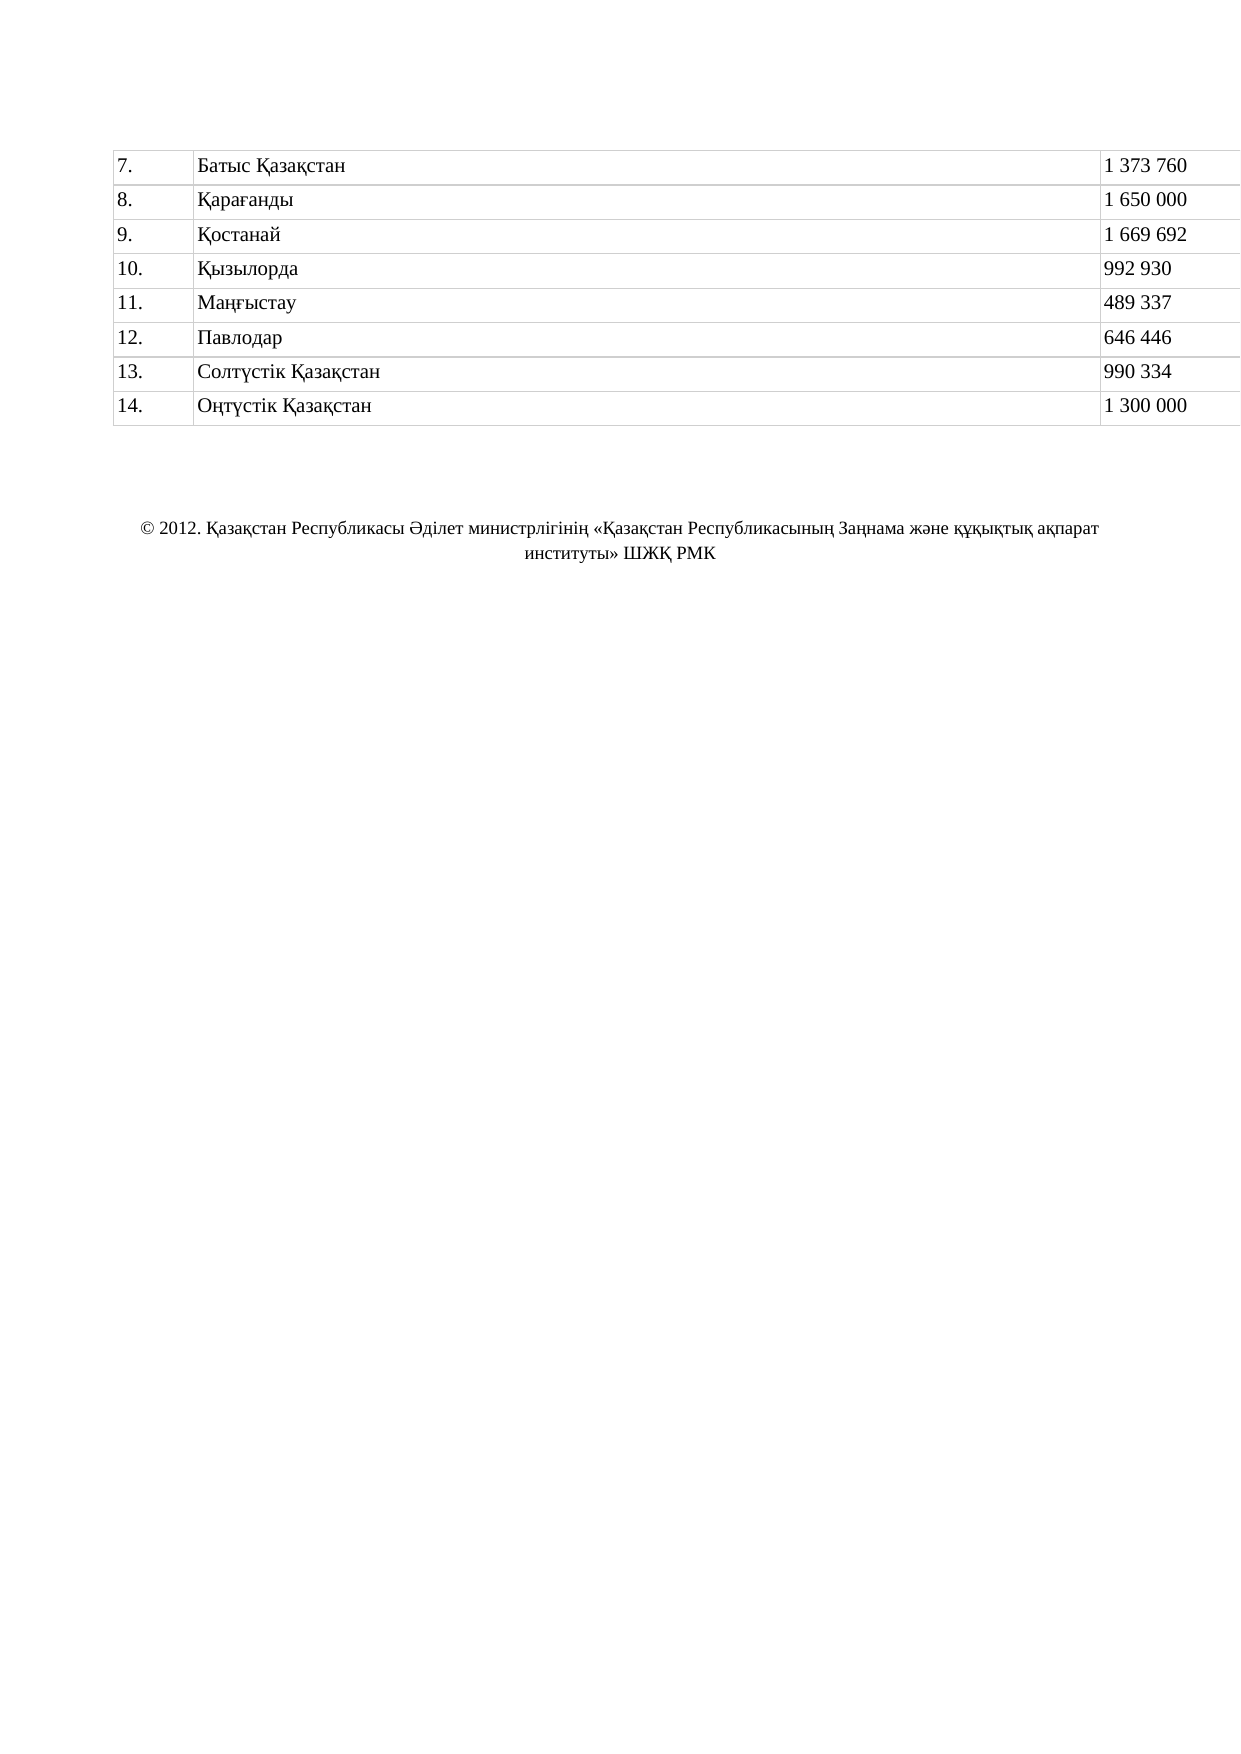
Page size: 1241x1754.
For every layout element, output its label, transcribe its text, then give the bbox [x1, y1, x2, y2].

table_cell Қарағанды [194, 186, 1100, 219]
table_cell 1 373 760 [1101, 151, 1240, 184]
table_cell Солтүстік Қазақстан [194, 358, 1100, 391]
table_cell 990 334 [1101, 358, 1240, 391]
table_cell 1 300 000 [1101, 392, 1240, 425]
table_cell 11. [114, 289, 193, 322]
table_cell 13. [114, 358, 193, 391]
table_cell 7. [114, 151, 193, 184]
table_cell Қызылорда [194, 254, 1100, 287]
table_cell 489 337 [1101, 289, 1240, 322]
table_cell Қостанай [194, 220, 1100, 253]
table_cell Маңғыстау [194, 289, 1100, 322]
table_cell 10. [114, 254, 193, 287]
table_cell 12. [114, 323, 193, 356]
table_cell 1 650 000 [1101, 186, 1240, 219]
text © 2012. Қазақстан Республикасы Әділет министрлігінің «Қазақстан Республикасының Заңнама және құқықтық ақпарат институты» ШЖҚ РМК [112, 517, 1128, 563]
table_cell 9. [114, 220, 193, 253]
table_cell 1 669 692 [1101, 220, 1240, 253]
table_cell 14. [114, 392, 193, 425]
table_cell 8. [114, 186, 193, 219]
table_cell Батыс Қазақстан [194, 151, 1100, 184]
table_cell Павлодар [194, 323, 1100, 356]
table_cell 646 446 [1101, 323, 1240, 356]
table_cell 992 930 [1101, 254, 1240, 287]
table_cell Оңтүстік Қазақстан [194, 392, 1100, 425]
